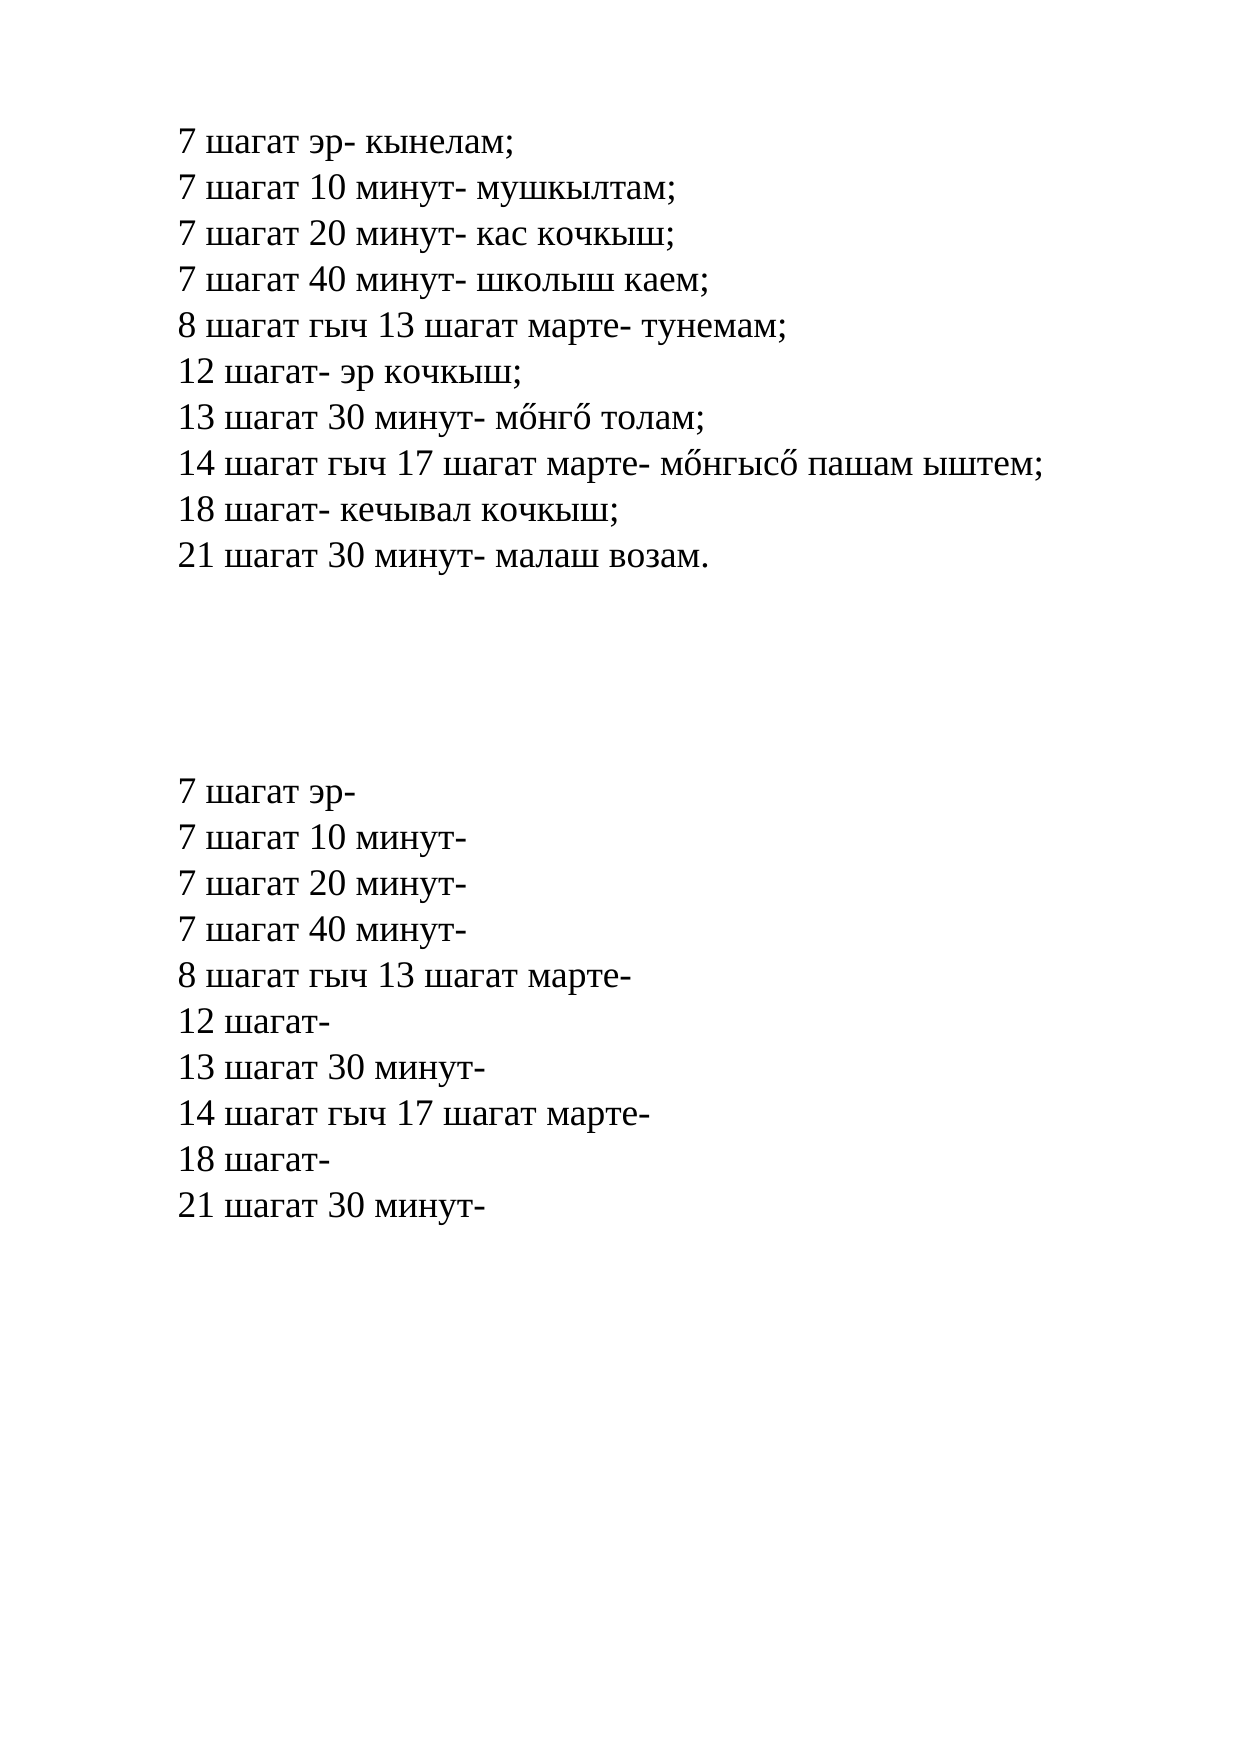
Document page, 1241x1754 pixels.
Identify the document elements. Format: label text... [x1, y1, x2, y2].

text 13 шагат 30 минут- [177, 1045, 1152, 1088]
text 7 шагат 20 минут- кас кочкыш; [177, 210, 1152, 253]
text 21 шагат 30 минут- [177, 1183, 1152, 1226]
text 7 шагат 10 минут- мушкылтам; [177, 164, 1152, 207]
text 12 шагат- [177, 999, 1152, 1042]
text 14 шагат гыч 17 шагат марте- мőнгысő пашам ыштем; [177, 440, 1152, 483]
text 7 шагат эр- кынелам; [177, 118, 1152, 161]
text 7 шагат 40 минут- школыш каем; [177, 256, 1152, 299]
text 14 шагат гыч 17 шагат марте- [177, 1091, 1152, 1134]
text 18 шагат- [177, 1137, 1152, 1180]
text 13 шагат 30 минут- мőнгő толам; [177, 394, 1152, 437]
text 7 шагат эр- [177, 768, 1152, 812]
text 7 шагат 40 минут- [177, 907, 1152, 950]
text 8 шагат гыч 13 шагат марте- тунемам; [177, 302, 1152, 345]
text 12 шагат- эр кочкыш; [177, 348, 1152, 391]
text 7 шагат 20 минут- [177, 861, 1152, 904]
text 7 шагат 10 минут- [177, 814, 1152, 858]
text 18 шагат- кечывал кочкыш; [177, 486, 1152, 529]
text 8 шагат гыч 13 шагат марте- [177, 953, 1152, 996]
text 21 шагат 30 минут- малаш возам. [177, 532, 1152, 576]
